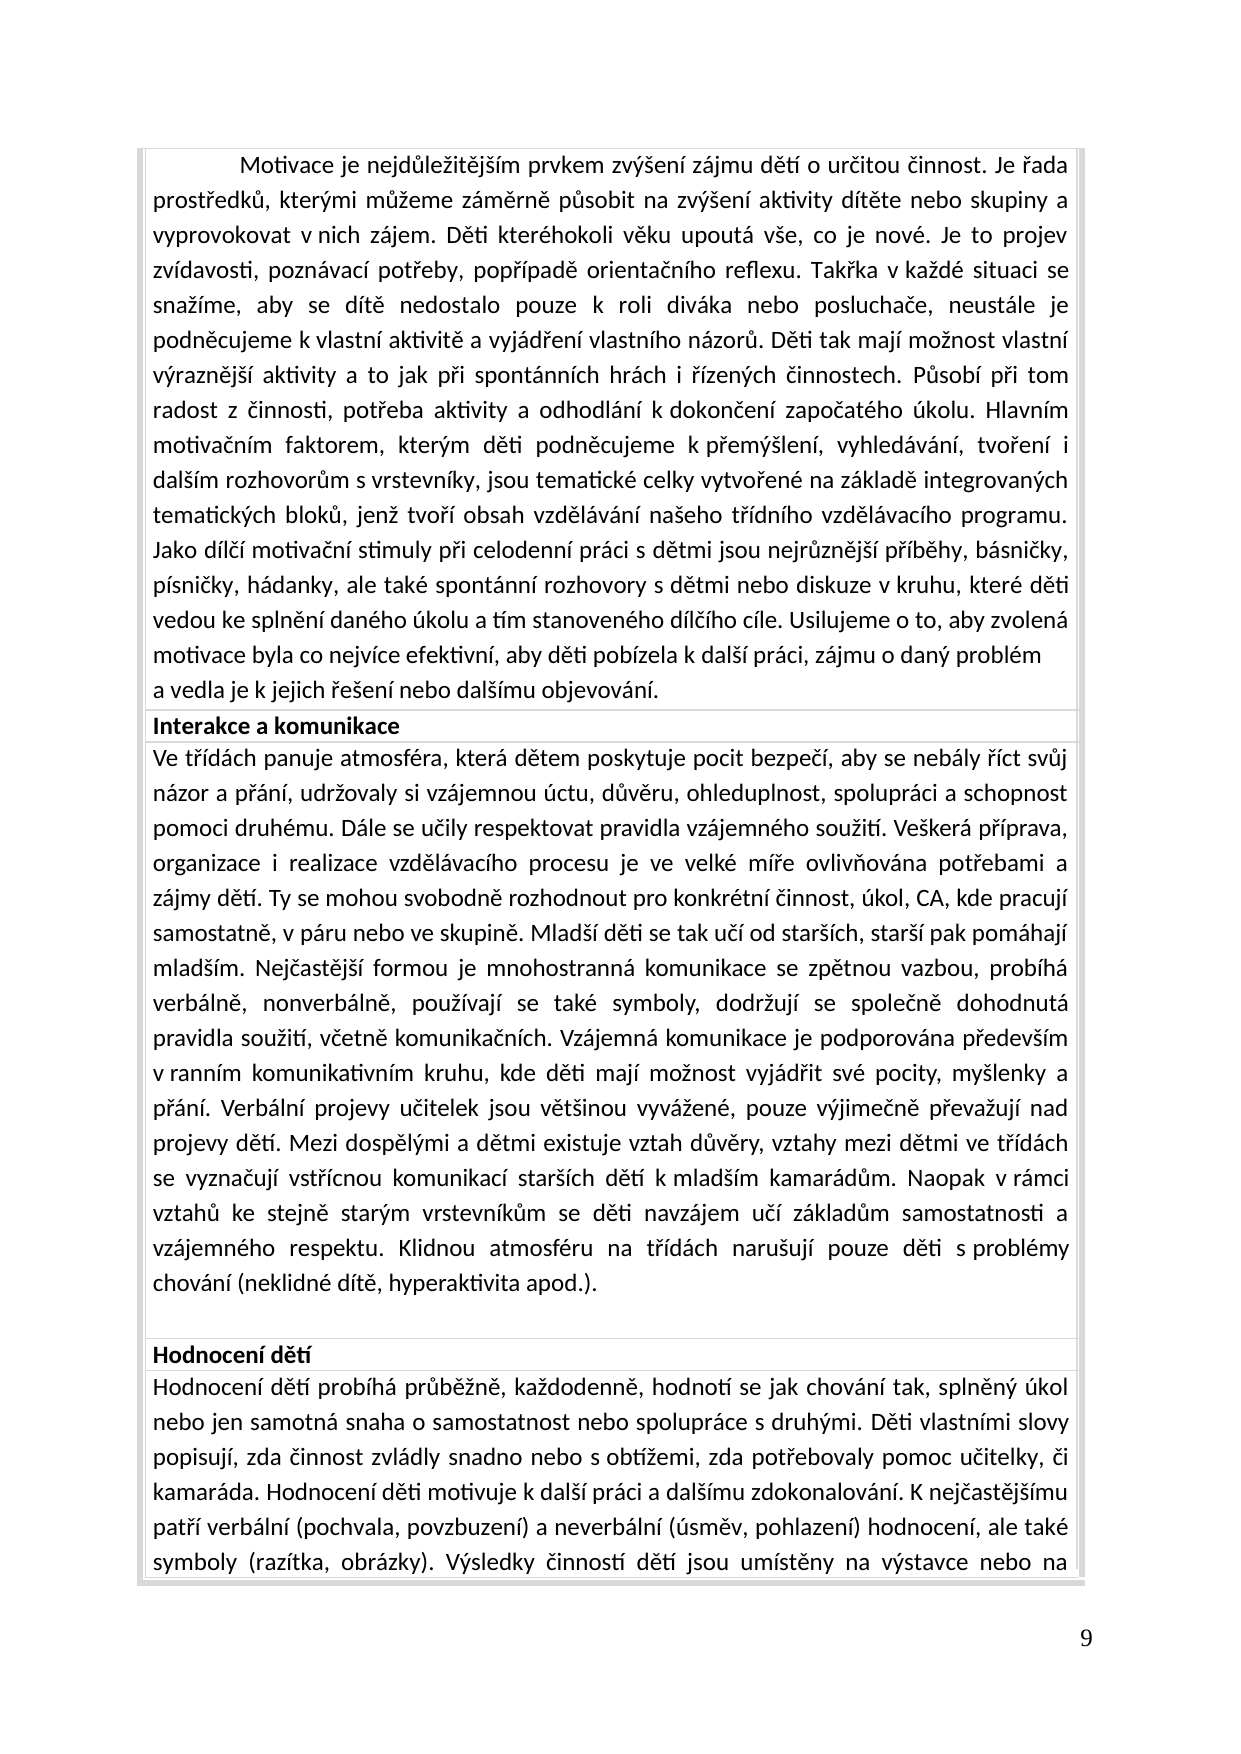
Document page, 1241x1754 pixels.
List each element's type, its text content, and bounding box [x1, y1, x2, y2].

table_cell Ve třídách panuje atmosféra, která dětem poskytuje pocit bezpečí, aby se nebály říct svůj názor a přání, udržovaly si vzájemnou úctu, důvěru, ohleduplnost, spolupráci a schopnost pomoci druhému. Dále se učily respektovat pravidla vzájemného soužití. Veškerá příprava, organizace i realizace vzdělávacího procesu je ve velké míře ovlivňována potřebami a zájmy dětí. Ty se mohou svobodně rozhodnout pro konkrétní činnost, úkol, CA, kde pracují samostatně, v páru nebo ve skupině. Mladší děti se tak učí od starších, starší pak pomáhají mladším. Nejčastější formou je mnohostranná komunikace se zpětnou vazbou, probíhá verbálně, nonverbálně, používají se také symboly, dodržují se společně dohodnutá pravidla soužití, včetně komunikačních. Vzájemná komunikace je podporována především v ranním komunikativním kruhu, kde děti mají možnost vyjádřit své pocity, myšlenky a přání. Verbální projevy učitelek jsou většinou vyvážené, pouze výjimečně převažují nad projevy dětí. Mezi dospělými a dětmi existuje vztah důvěry, vztahy mezi dětmi ve třídách se vyznačují vstřícnou komunikací starších dětí k mladším kamarádům. Naopak v rámci vztahů ke stejně starým vrstevníkům se děti navzájem učí základům samostatnosti a vzájemného respektu. Klidnou atmosféru na třídách narušují pouze děti s problémy chování (neklidné dítě, hyperaktivita apod.). [146, 743, 1076, 1337]
table_cell Hodnocení dětí [146, 1339, 1076, 1369]
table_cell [146, 1371, 1079, 1577]
table_cell Motivace je nejdůležitějším prvkem zvýšení zájmu dětí o určitou činnost. Je řada prostředků, kterými můžeme záměrně působit na zvýšení aktivity dítěte nebo skupiny a vyprovokovat v nich zájem. Děti kteréhokoli věku upoutá vše, co je nové. Je to projev zvídavosti, poznávací potřeby, popřípadě orientačního reflexu. Takřka v každé situaci se snažíme, aby se dítě nedostalo pouze k roli diváka nebo posluchače, neustále je podněcujeme k vlastní aktivitě a vyjádření vlastního názorů. Děti tak mají možnost vlastní výraznější aktivity a to jak při spontánních hrách i řízených činnostech. Působí při tom radost z činnosti, potřeba aktivity a odhodlání k dokončení započatého úkolu. Hlavním motivačním faktorem, kterým děti podněcujeme k přemýšlení, vyhledávání, tvoření i dalším rozhovorům s vrstevníky, jsou tematické celky vytvořené na základě integrovaných tematických bloků, jenž tvoří obsah vzdělávání našeho třídního vzdělávacího programu. Jako dílčí motivační stimuly při celodenní práci s dětmi jsou nejrůznější příběhy, básničky, písničky, hádanky, ale také spontánní rozhovory s dětmi nebo diskuze v kruhu, které děti vedou ke splnění daného úkolu a tím stanoveného dílčího cíle. Usilujeme o to, aby zvolená motivace byla co nejvíce efektivní, aby děti pobízela k další práci, zájmu o daný problém a vedla je k jejich řešení nebo dalšímu objevování. [146, 149, 1076, 709]
table_cell Interakce a komunikace [146, 711, 1076, 741]
